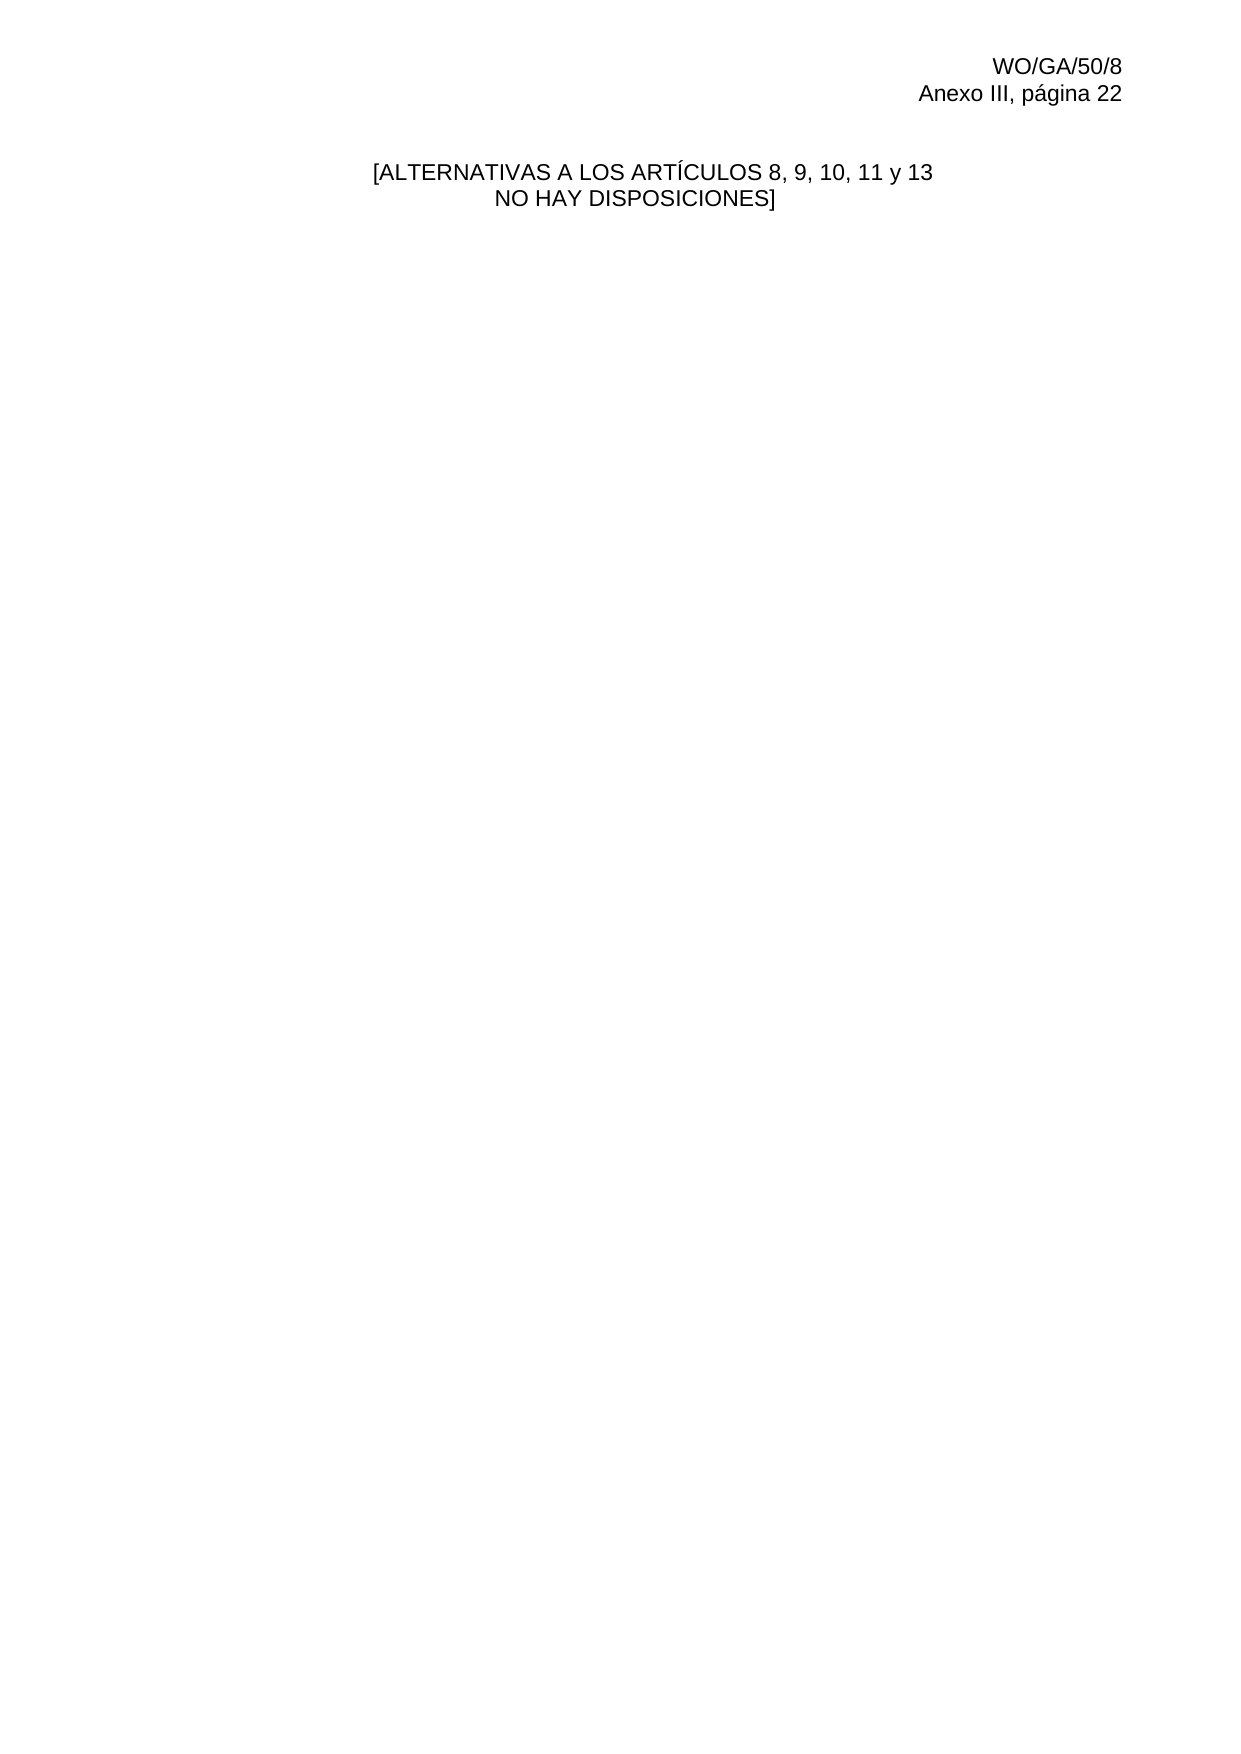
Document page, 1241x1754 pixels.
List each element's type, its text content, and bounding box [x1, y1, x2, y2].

text [ALTERNATIVAS A LOS ARTÍCULOS 8, 9, 10, 11 y 13 [298, 158, 1122, 185]
text NO HAY DISPOSICIONES] [148, 185, 1122, 211]
